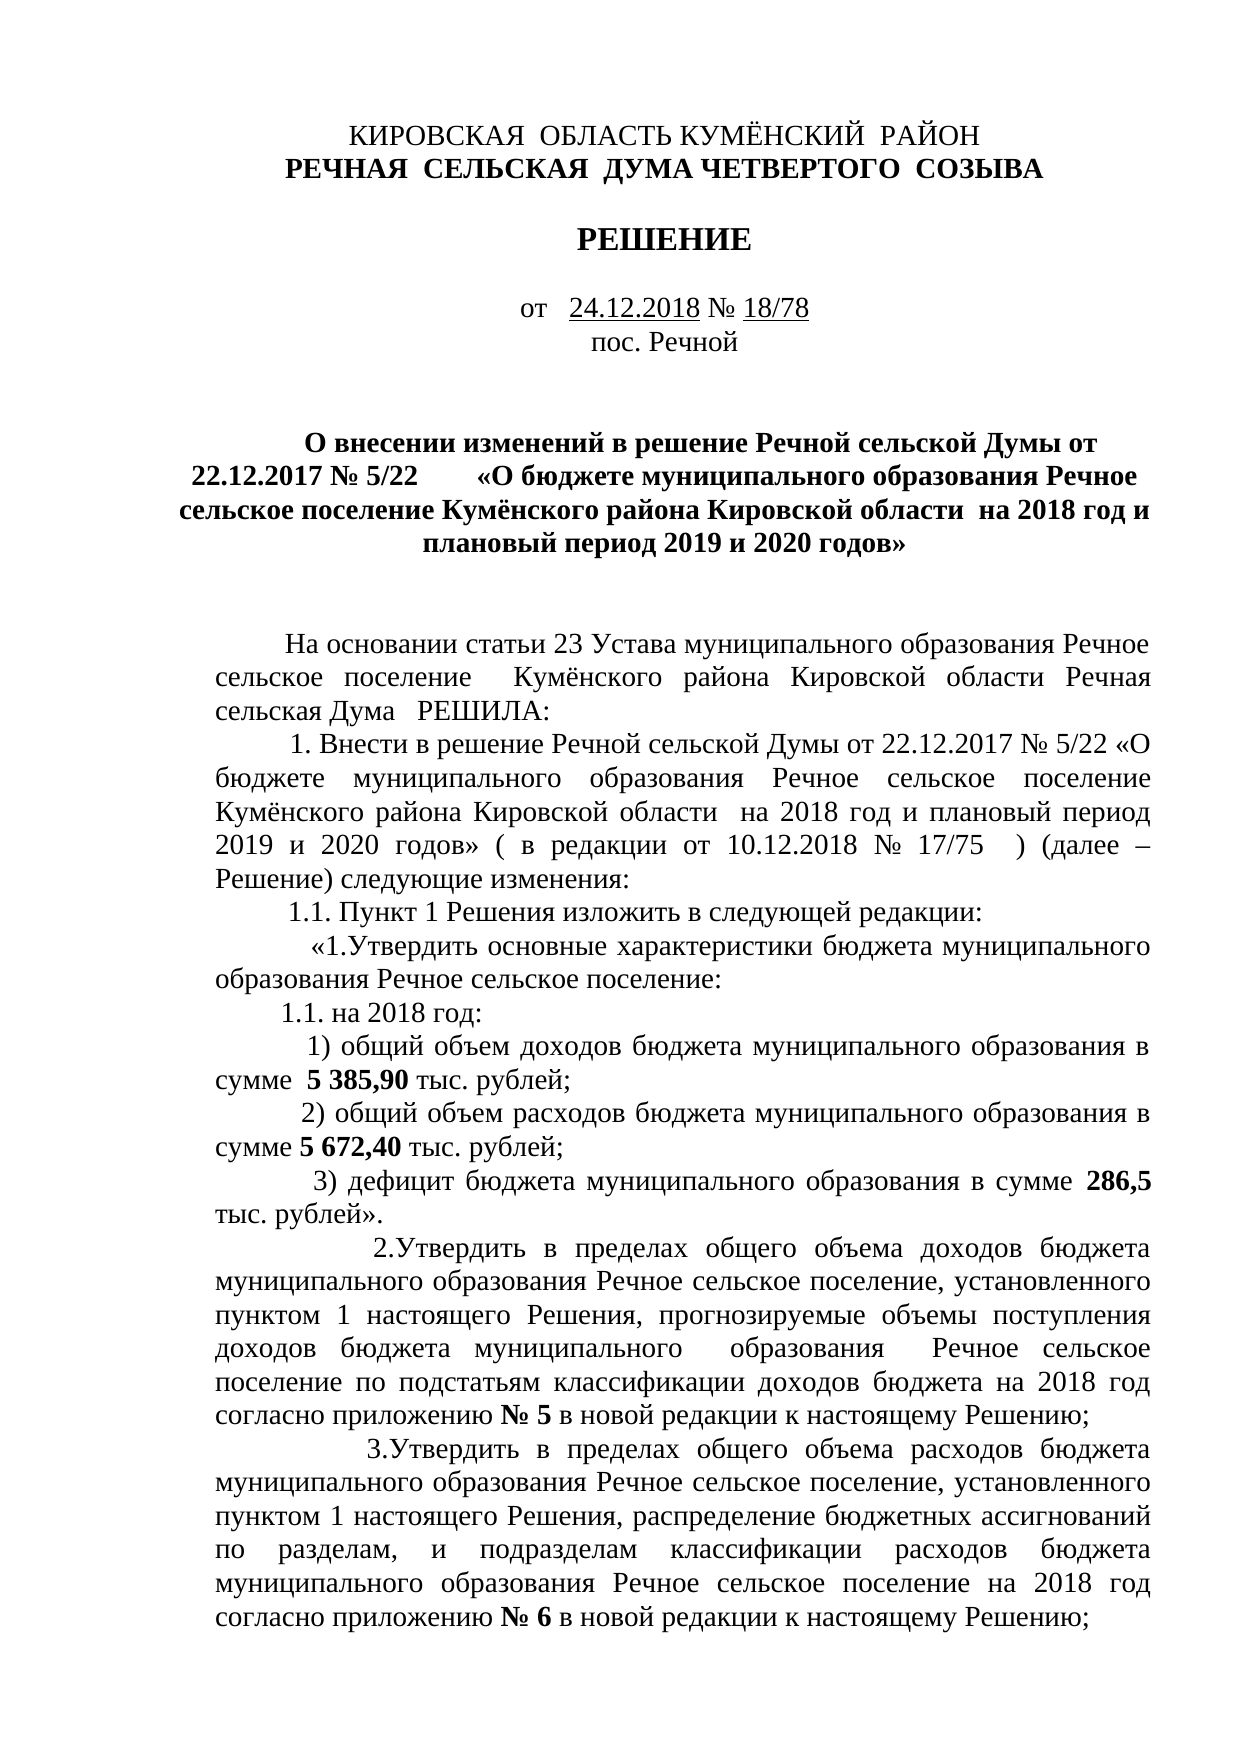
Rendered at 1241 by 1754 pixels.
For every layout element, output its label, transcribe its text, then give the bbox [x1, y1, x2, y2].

text 3) дефицит бюджета муниципального образования в сумме 286,5 тыс. рублей». [215, 1163, 1152, 1230]
text «1.Утвердить основные характеристики бюджета муниципального образования Речное сельское поселение: [215, 928, 1152, 995]
text 1.1. Пункт 1 Решения изложить в следующей редакции: [215, 894, 1152, 928]
text КИРОВСКАЯ ОБЛАСТЬ КУМЁНСКИЙ РАЙОН [177, 118, 1152, 152]
text 2) общий объем расходов бюджета муниципального образования в сумме 5 672,40 тыс. рублей; [215, 1096, 1152, 1163]
text РЕШЕНИЕ [177, 219, 1152, 257]
text На основании статьи 23 Устава муниципального образования Речное сельское поселение Кумёнского района Кировской области Речная сельская Дума РЕШИЛА: [215, 626, 1152, 727]
text от 24.12.2018 № 18/78 [177, 291, 1152, 324]
text 3.Утвердить в пределах общего объема расходов бюджета муниципального образования Речное сельское поселение, установленного пунктом 1 настоящего Решения, распределение бюджетных ассигнований по разделам, и подразделам классификации расходов бюджета муниципального образования Речное сельское поселение на 2018 год согласно приложению № 6 в новой редакции к настоящему Решению; [215, 1431, 1152, 1632]
text 1. Внести в решение Речной сельской Думы от 22.12.2017 № 5/22 «О бюджете муниципального образования Речное сельское поселение Кумёнского района Кировской области на 2018 год и плановый период 2019 и 2020 годов» ( в редакции от 10.12.2018 № 17/75 ) (далее – Решение) следующие изменения: [215, 727, 1152, 894]
text 1.1. на 2018 год: [215, 995, 1152, 1028]
text 2.Утвердить в пределах общего объема доходов бюджета муниципального образования Речное сельское поселение, установленного пунктом 1 настоящего Решения, прогнозируемые объемы поступления доходов бюджета муниципального образования Речное сельское поселение по подстатьям классификации доходов бюджета на 2018 год согласно приложению № 5 в новой редакции к настоящему Решению; [215, 1230, 1152, 1431]
text пос. Речной [177, 324, 1152, 358]
text РЕЧНАЯ СЕЛЬСКАЯ ДУМА ЧЕТВЕРТОГО СОЗЫВА [177, 152, 1152, 185]
text 1) общий объем доходов бюджета муниципального образования в сумме 5 385,90 тыс. рублей; [215, 1028, 1152, 1096]
text О внесении изменений в решение Речной сельской Думы от 22.12.2017 № 5/22 «О бюджете муниципального образования Речное сельское поселение Кумёнского района Кировской области на 2018 год и плановый период 2019 и 2020 годов» [177, 425, 1152, 559]
